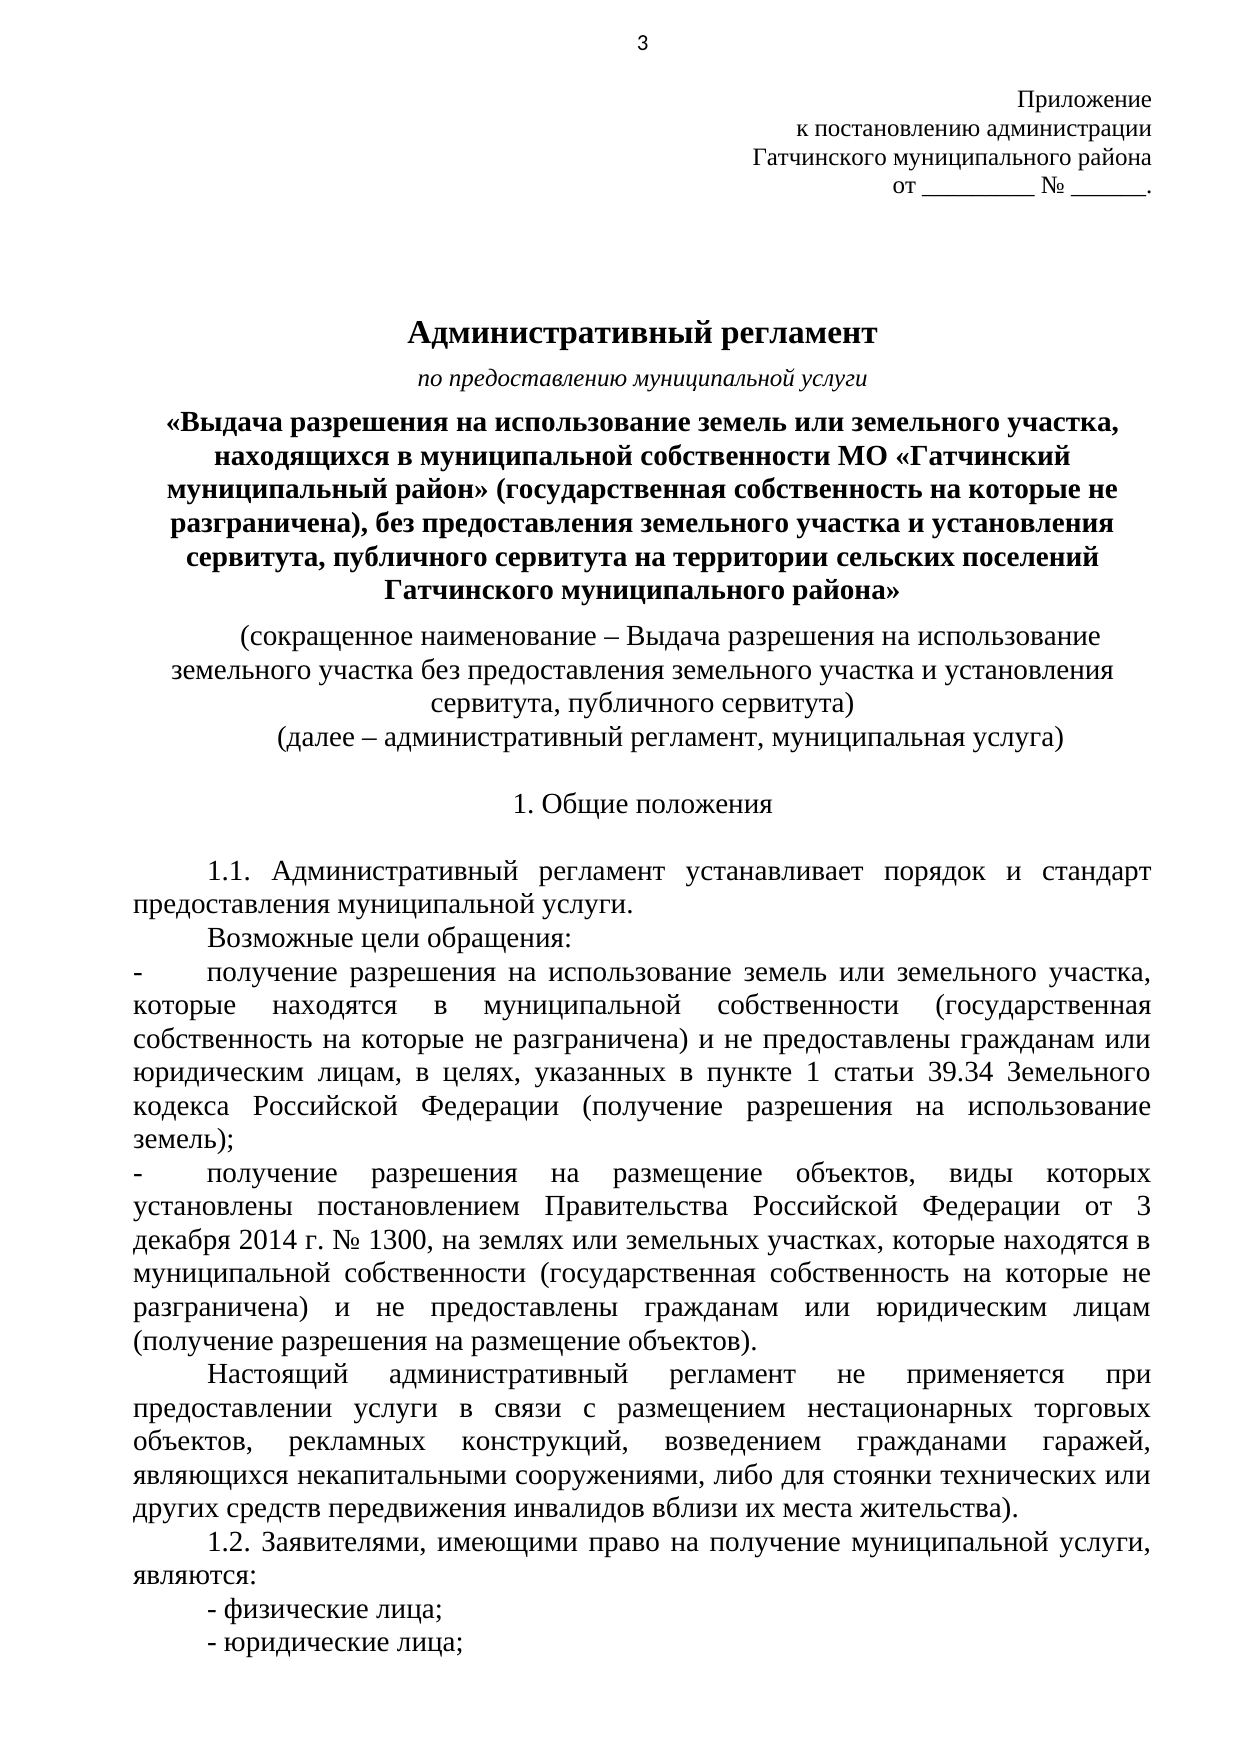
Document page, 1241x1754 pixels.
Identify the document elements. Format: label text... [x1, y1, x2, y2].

text Приложение [133, 84, 1152, 113]
text Настоящий административный регламент не применяется при предоставлении услуги в связи с размещением нестационарных торговых объектов, рекламных конструкций, возведением гражданами гаражей, являющихся некапитальными сооружениями, либо для стоянки технических или других средств передвижения инвалидов вблизи их места жительства). [133, 1356, 1152, 1524]
list получение разрешения на размещение объектов, виды которых установлены постановлением Правительства Российской Федерации от 3 декабря 2014 г. № 1300, на землях или земельных участках, которые находятся в муниципальной собственности (государственная собственность на которые не разграничена) и не предоставлены гражданам или юридическим лицам (получение разрешения на размещение объектов). [133, 1155, 1152, 1356]
text по предоставлению муниципальной услуги [133, 363, 1152, 392]
text Административный регламент [133, 312, 1152, 351]
text (сокращенное наименование – Выдача разрешения на использование земельного участка без предоставления земельного участка и установления сервитута, публичного сервитута) [133, 618, 1152, 719]
text Возможные цели обращения: [133, 920, 1152, 954]
text - юридические лица; [133, 1624, 1152, 1658]
text - физические лица; [133, 1591, 1152, 1624]
text к постановлению администрации [133, 113, 1152, 142]
text Гатчинского муниципального района [133, 142, 1152, 170]
text от _________ № ______. [133, 170, 1152, 199]
text (далее – административный регламент, муниципальная услуга) [133, 719, 1152, 752]
list получение разрешения на использование земель или земельного участка, которые находятся в муниципальной собственности (государственная собственность на которые не разграничена) и не предоставлены гражданам или юридическим лицам, в целях, указанных в пункте 1 статьи 39.34 Земельного кодекса Российской Федерации (получение разрешения на использование земель); [133, 954, 1152, 1155]
text 1.2. Заявителями, имеющими право на получение муниципальной услуги, являются: [133, 1524, 1152, 1591]
text «Выдача разрешения на использование земель или земельного участка, находящихся в муниципальной собственности МО «Гатчинский муниципальный район» (государственная собственность на которые не разграничена), без предоставления земельного участка и установления сервитута, публичного сервитута на территории сельских поселений Гатчинского муниципального района» [133, 404, 1152, 606]
text 1.1. Административный регламент устанавливает порядок и стандарт предоставления муниципальной услуги. [133, 853, 1152, 920]
text 1. Общие положения [133, 786, 1152, 819]
